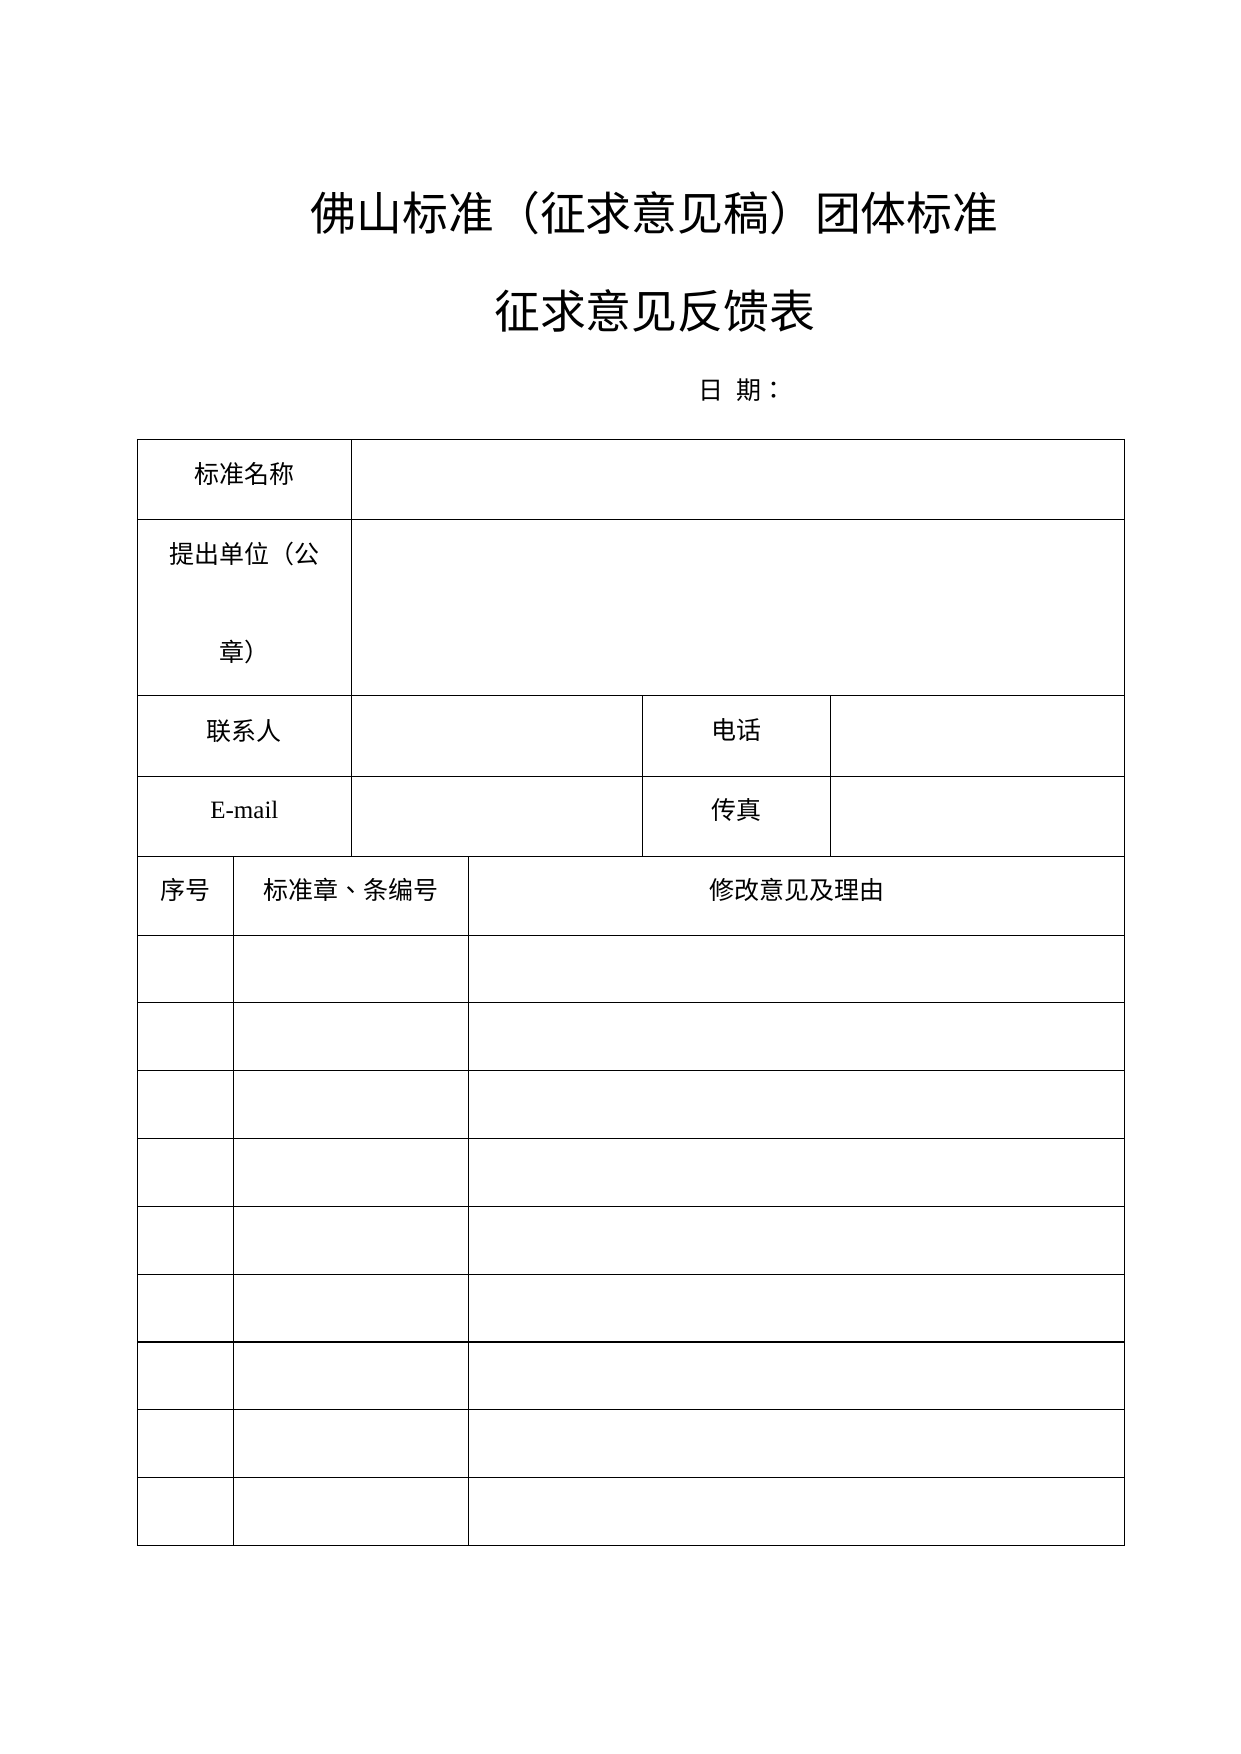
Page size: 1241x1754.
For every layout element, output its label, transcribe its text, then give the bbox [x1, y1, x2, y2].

text 征求意见反馈表 [159, 259, 1087, 357]
table_cell [234, 1071, 468, 1138]
table_cell [138, 1207, 233, 1273]
table_cell [831, 777, 1124, 856]
table_cell 修改意见及理由 [469, 857, 1124, 934]
table_cell E-mail [138, 777, 351, 856]
table_cell [234, 1207, 468, 1273]
table_cell [831, 696, 1124, 776]
table_cell 标准章、条编号 [234, 857, 468, 934]
table_cell 联系人 [138, 696, 351, 776]
table_cell [138, 1410, 233, 1477]
table_cell [469, 1343, 1124, 1409]
table_cell [469, 1071, 1124, 1138]
table_cell [469, 1275, 1124, 1341]
table_cell [234, 936, 468, 1002]
table_cell 电话 [643, 696, 830, 776]
table_cell [138, 1343, 233, 1409]
table_cell 序号 [138, 857, 233, 934]
table_header [352, 440, 1124, 519]
table_cell [352, 520, 1124, 695]
table_cell [234, 1275, 468, 1341]
table_cell [138, 1139, 233, 1206]
table_cell [138, 1478, 233, 1545]
table_cell [138, 936, 233, 1002]
text 日 期： [159, 357, 1087, 422]
table_cell [138, 1003, 233, 1070]
table_cell [234, 1410, 468, 1477]
text 佛山标准（征求意见稿）团体标准 [159, 162, 1087, 259]
table_cell [352, 696, 642, 776]
table_cell [469, 936, 1124, 1002]
table_header 标准名称 [138, 440, 351, 519]
table_cell [469, 1478, 1124, 1545]
table_cell [234, 1139, 468, 1206]
table_cell [469, 1139, 1124, 1206]
table_cell 提出单位（公章） [138, 520, 351, 695]
table_cell [469, 1207, 1124, 1273]
table_cell [138, 1071, 233, 1138]
table_cell [234, 1478, 468, 1545]
table_cell [469, 1410, 1124, 1477]
table_cell [469, 1003, 1124, 1070]
table_cell 传真 [643, 777, 830, 856]
table_cell [234, 1343, 468, 1409]
table_cell [352, 777, 642, 856]
table_cell [138, 1275, 233, 1341]
table_cell [234, 1003, 468, 1070]
